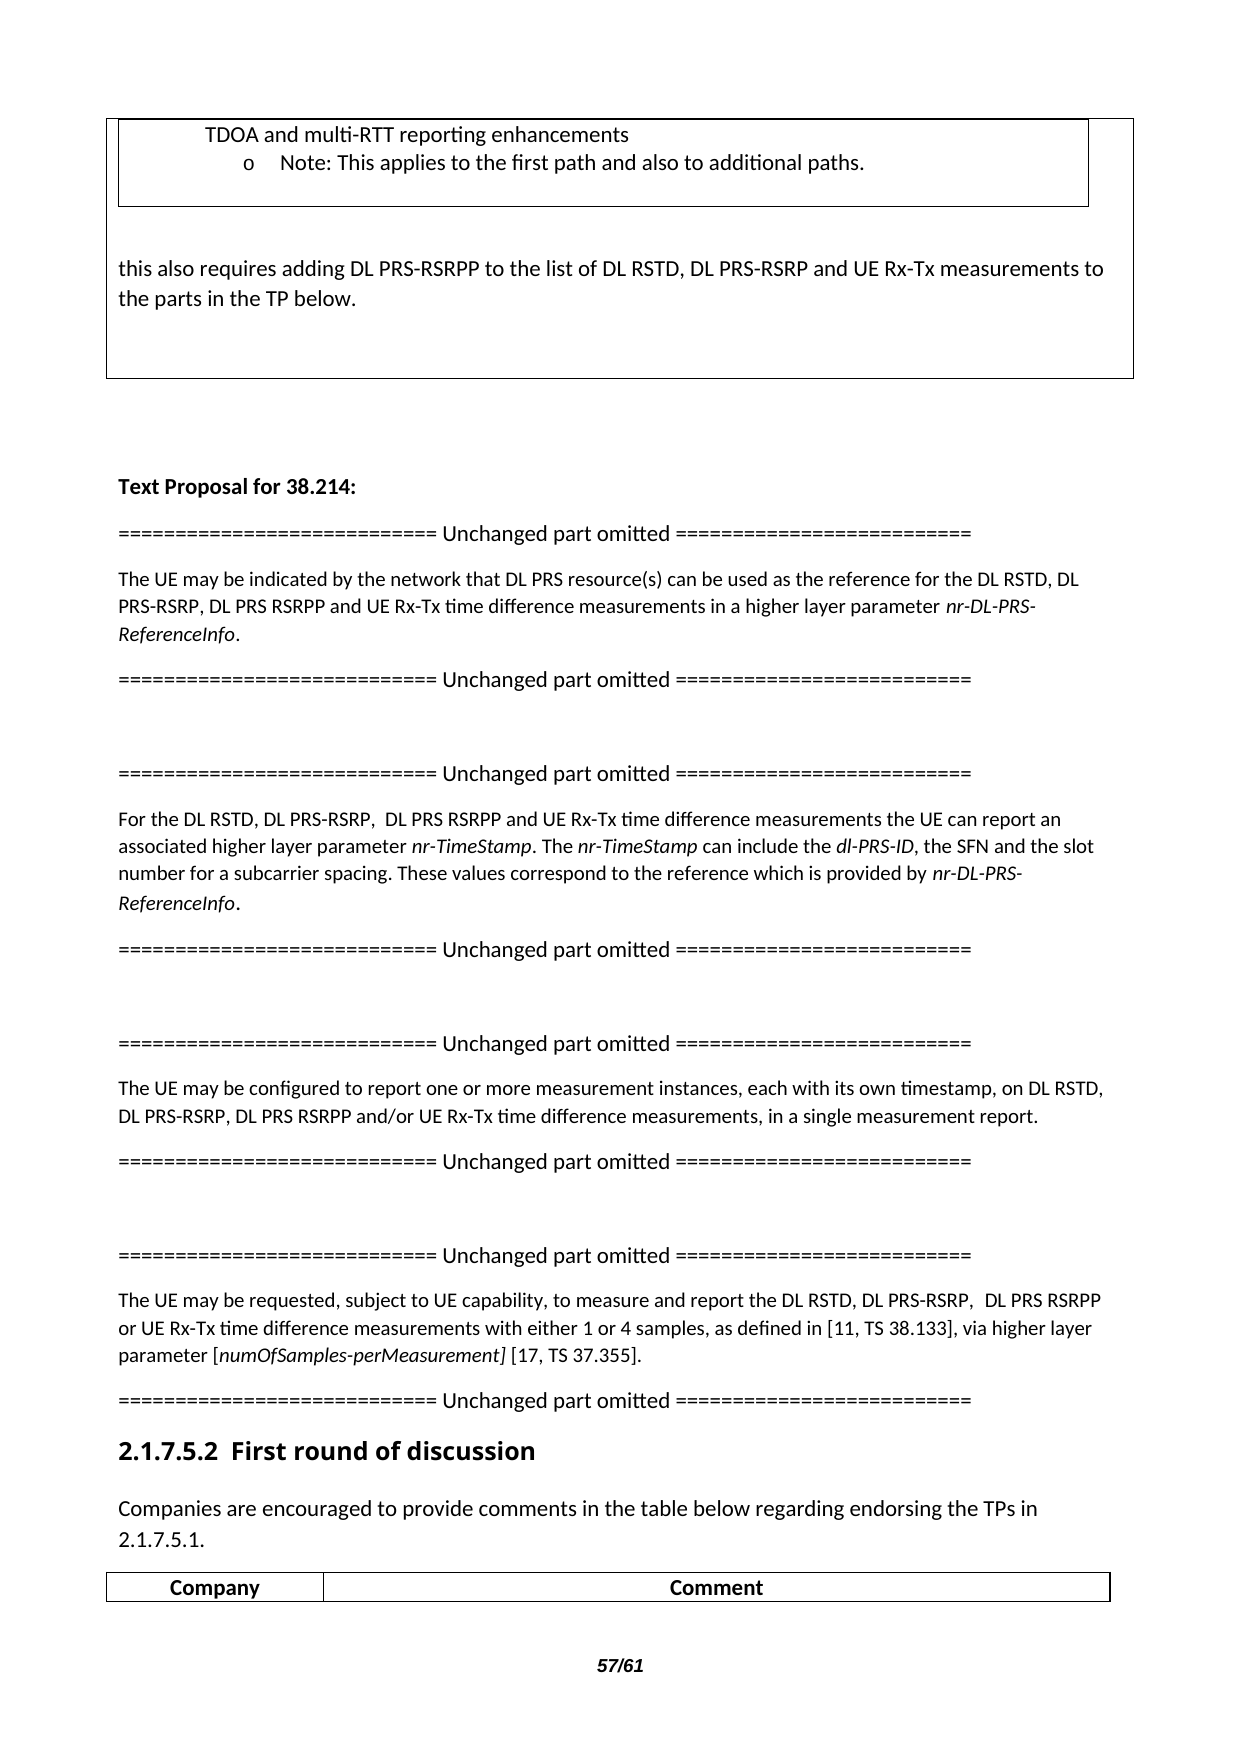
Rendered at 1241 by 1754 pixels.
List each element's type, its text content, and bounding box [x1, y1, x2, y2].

text For the DL RSTD, DL PRS-RSRP, and UE Rx-Tx time difference measurements the UE can report an associated higher layer parameter nr-TimeStamp. The nr-TimeStamp can include the dl-PRS-ID, the SFN and the slot number for a subcarrier spacing. These values correspond to the reference which is provided by nr-DL-PRS-ReferenceInfo. [118, 806, 1122, 916]
text ============================ Unchanged part omitted ========================== [118, 519, 1122, 547]
text ============================ Unchanged part omitted ========================== [118, 665, 1122, 693]
text ============================ Unchanged part omitted ========================== [118, 1241, 1122, 1269]
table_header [107, 119, 1133, 378]
subtitle First round of discussion [118, 1433, 1122, 1467]
text ============================ Unchanged part omitted ========================== [118, 1387, 1122, 1414]
text ============================ Unchanged part omitted ========================== [118, 935, 1122, 963]
text The UE may be requested, subject to UE capability, to measure and report the DL RSTD, DL PRS-RSRP, or UE Rx-Tx time difference measurements with either 1 or 4 samples, as defined in [11, TS 38.133], via higher layer parameter [numOfSamples-perMeasurement] [17, TS 37.355]. [118, 1288, 1122, 1368]
text The UE may be configured to report one or more measurement instances, each with its own timestamp, on DL RSTD, DL PRS-RSRP, and/or UE Rx-Tx time difference measurements, in a single measurement report. [118, 1076, 1122, 1128]
table_header Comment [324, 1573, 1109, 1601]
table_header Company [107, 1573, 323, 1601]
text Text Proposal for 38.214: [118, 472, 1122, 501]
text The UE may be indicated by the network that DL PRS resource(s) can be used as the reference for the DL RSTD, DL PRS-RSRP, and UE Rx-Tx time difference measurements in a higher layer parameter nr-DL-PRS-ReferenceInfo. [118, 566, 1122, 646]
text Companies are encouraged to provide comments in the table below regarding endorsing the TPs in 2.1.7.5.1. [118, 1494, 1122, 1553]
text ============================ Unchanged part omitted ========================== [118, 1029, 1122, 1057]
text ============================ Unchanged part omitted ========================== [118, 759, 1122, 787]
text ============================ Unchanged part omitted ========================== [118, 1147, 1122, 1175]
